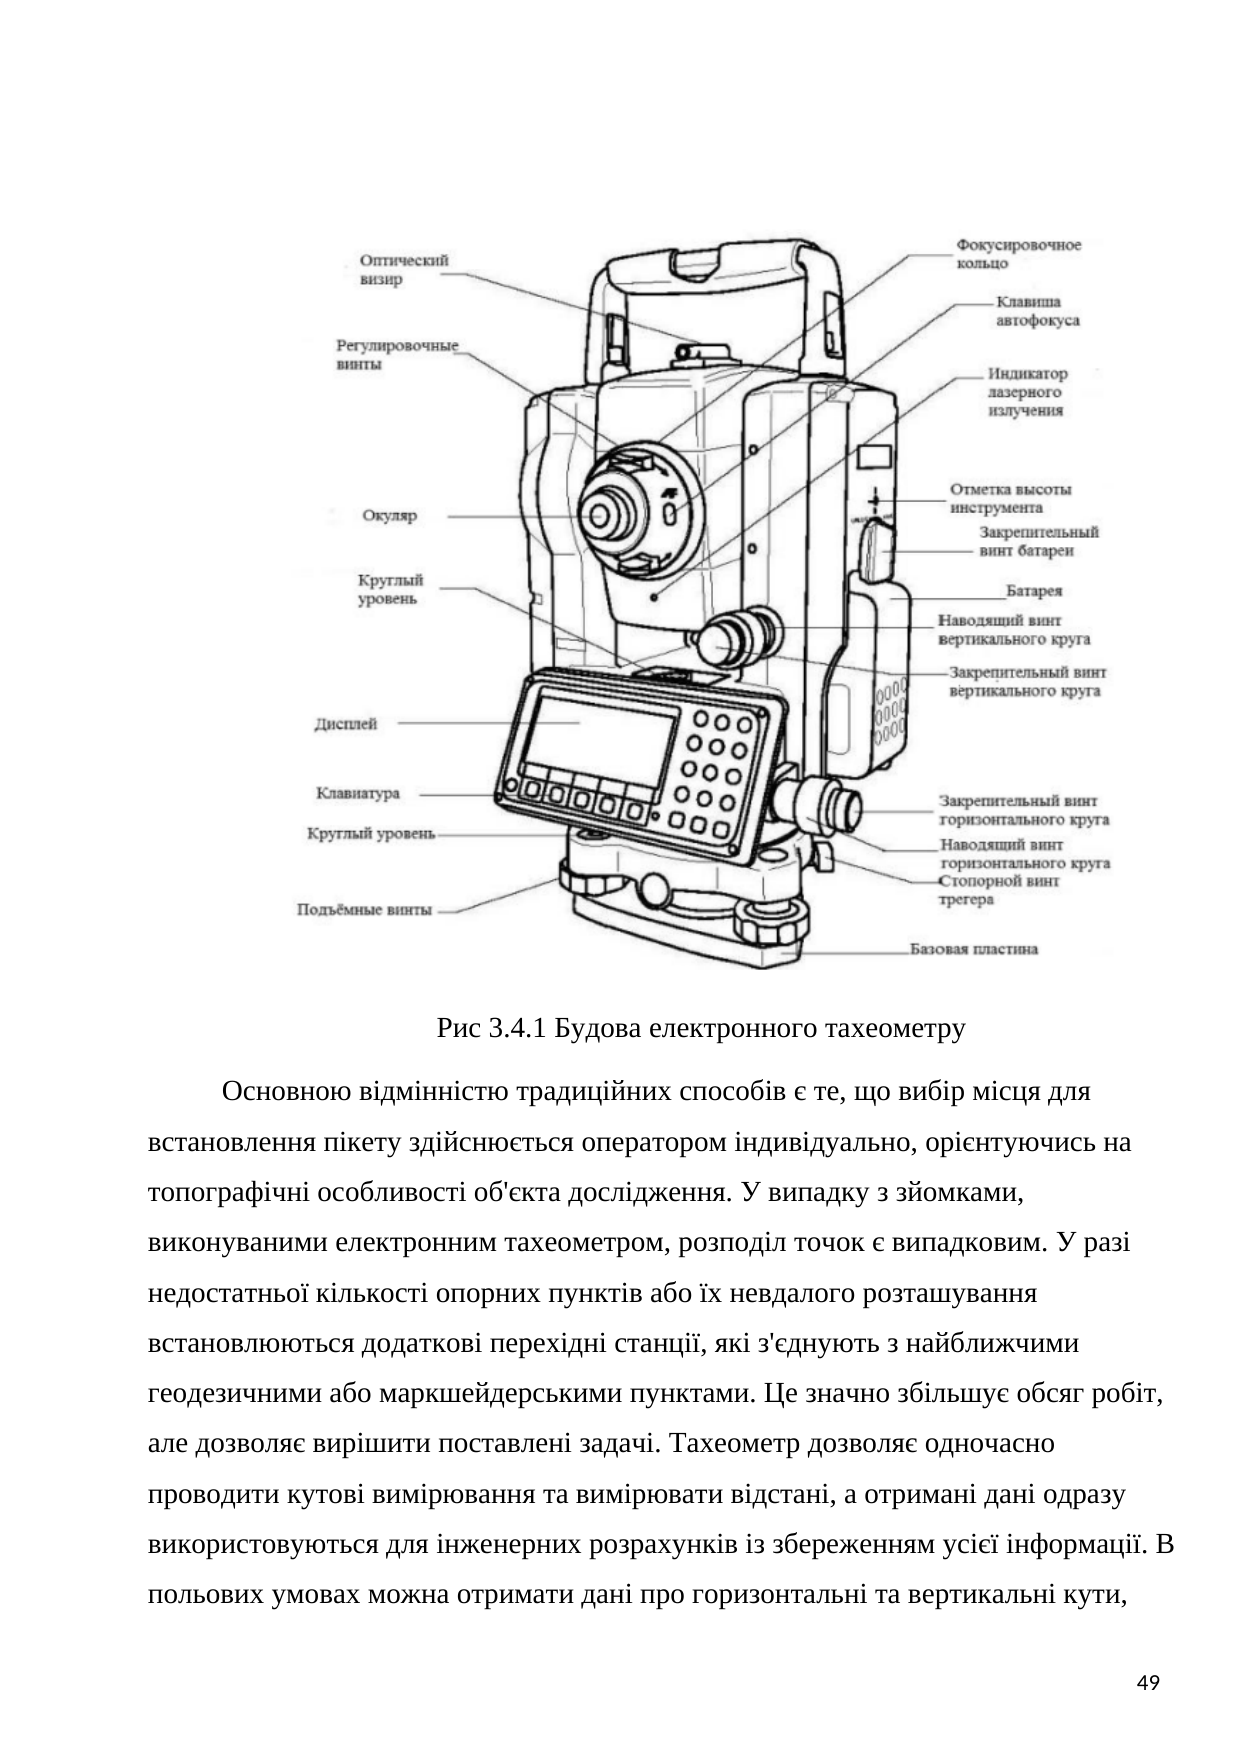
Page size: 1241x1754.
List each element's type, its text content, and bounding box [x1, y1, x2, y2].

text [148, 1073, 1181, 1610]
text Рис 3.4.1 Будова електронного тахеометру [148, 1011, 1181, 1044]
picture [221, 181, 1195, 985]
